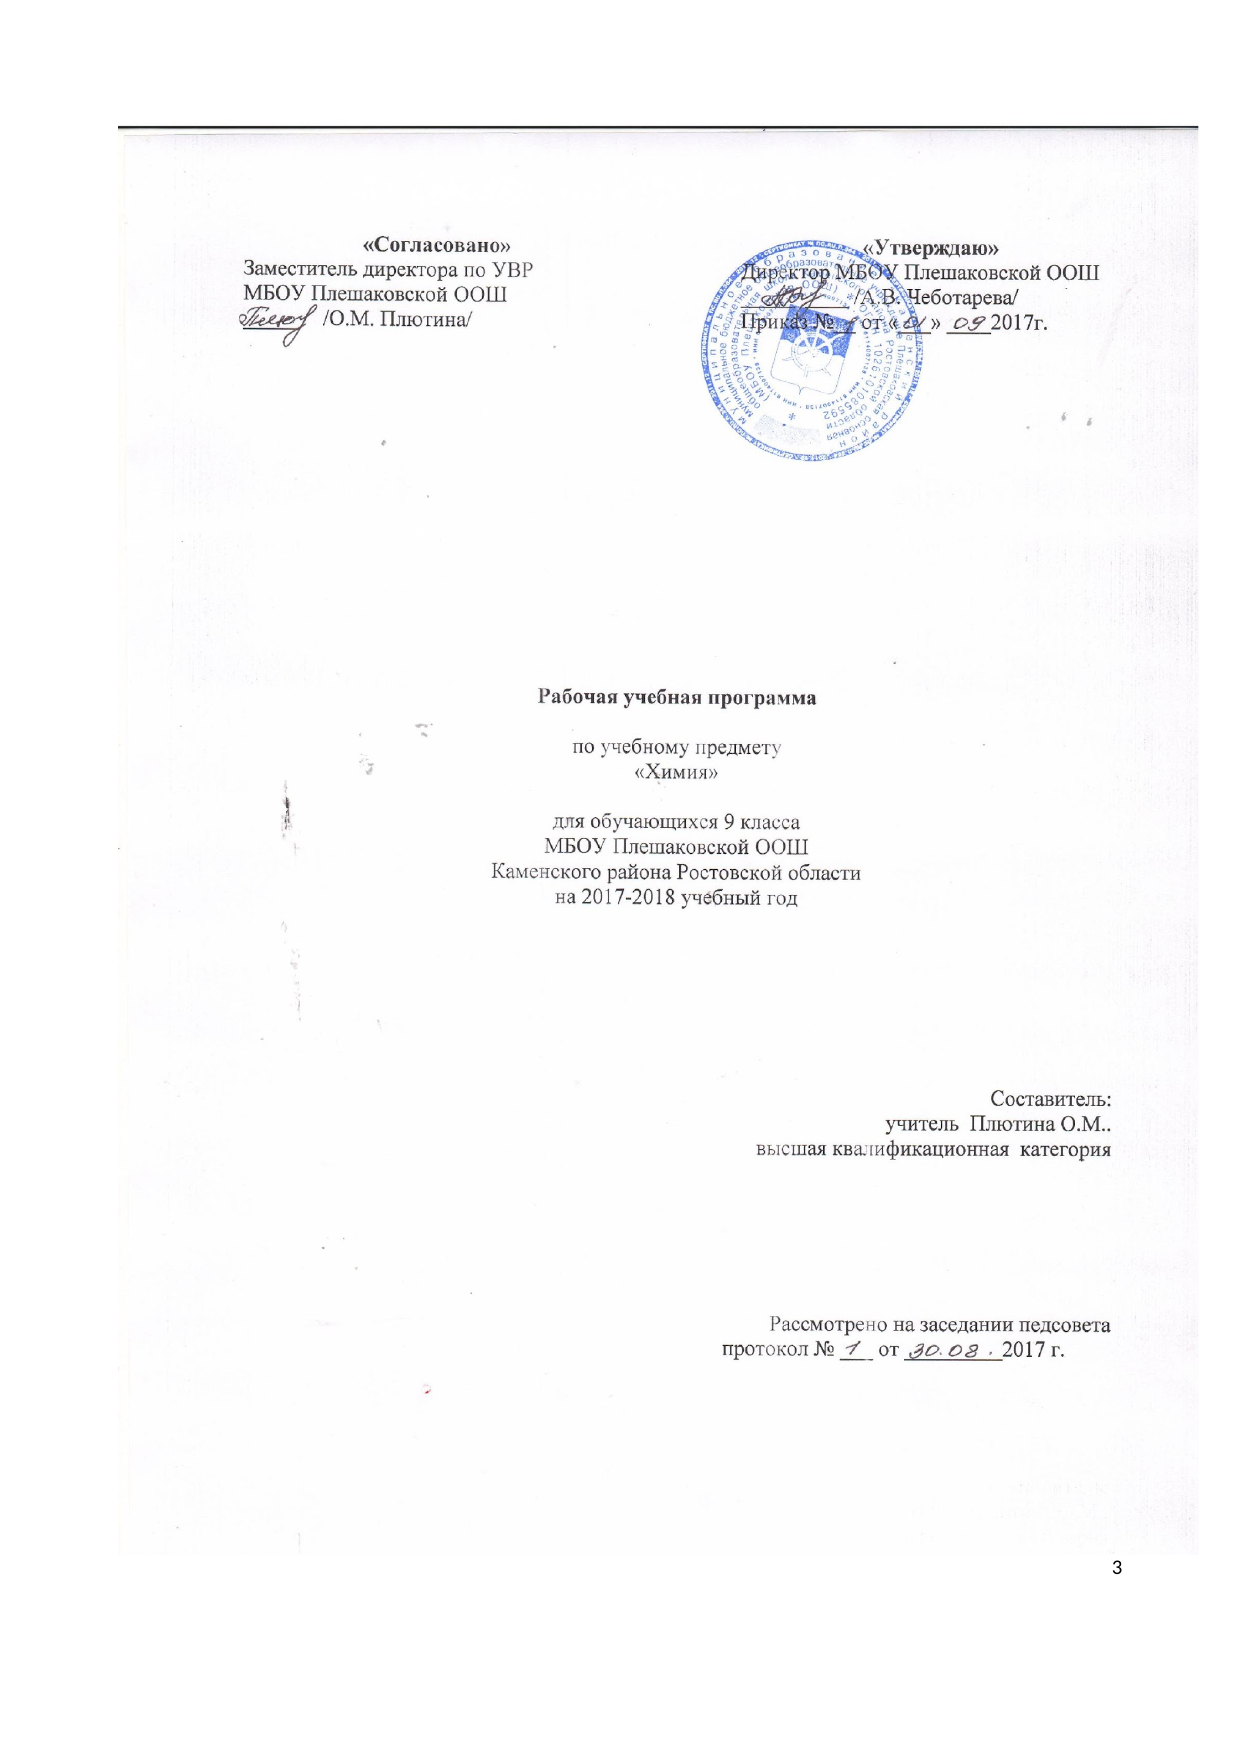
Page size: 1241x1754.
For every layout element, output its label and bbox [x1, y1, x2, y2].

picture [118, 118, 1199, 1555]
